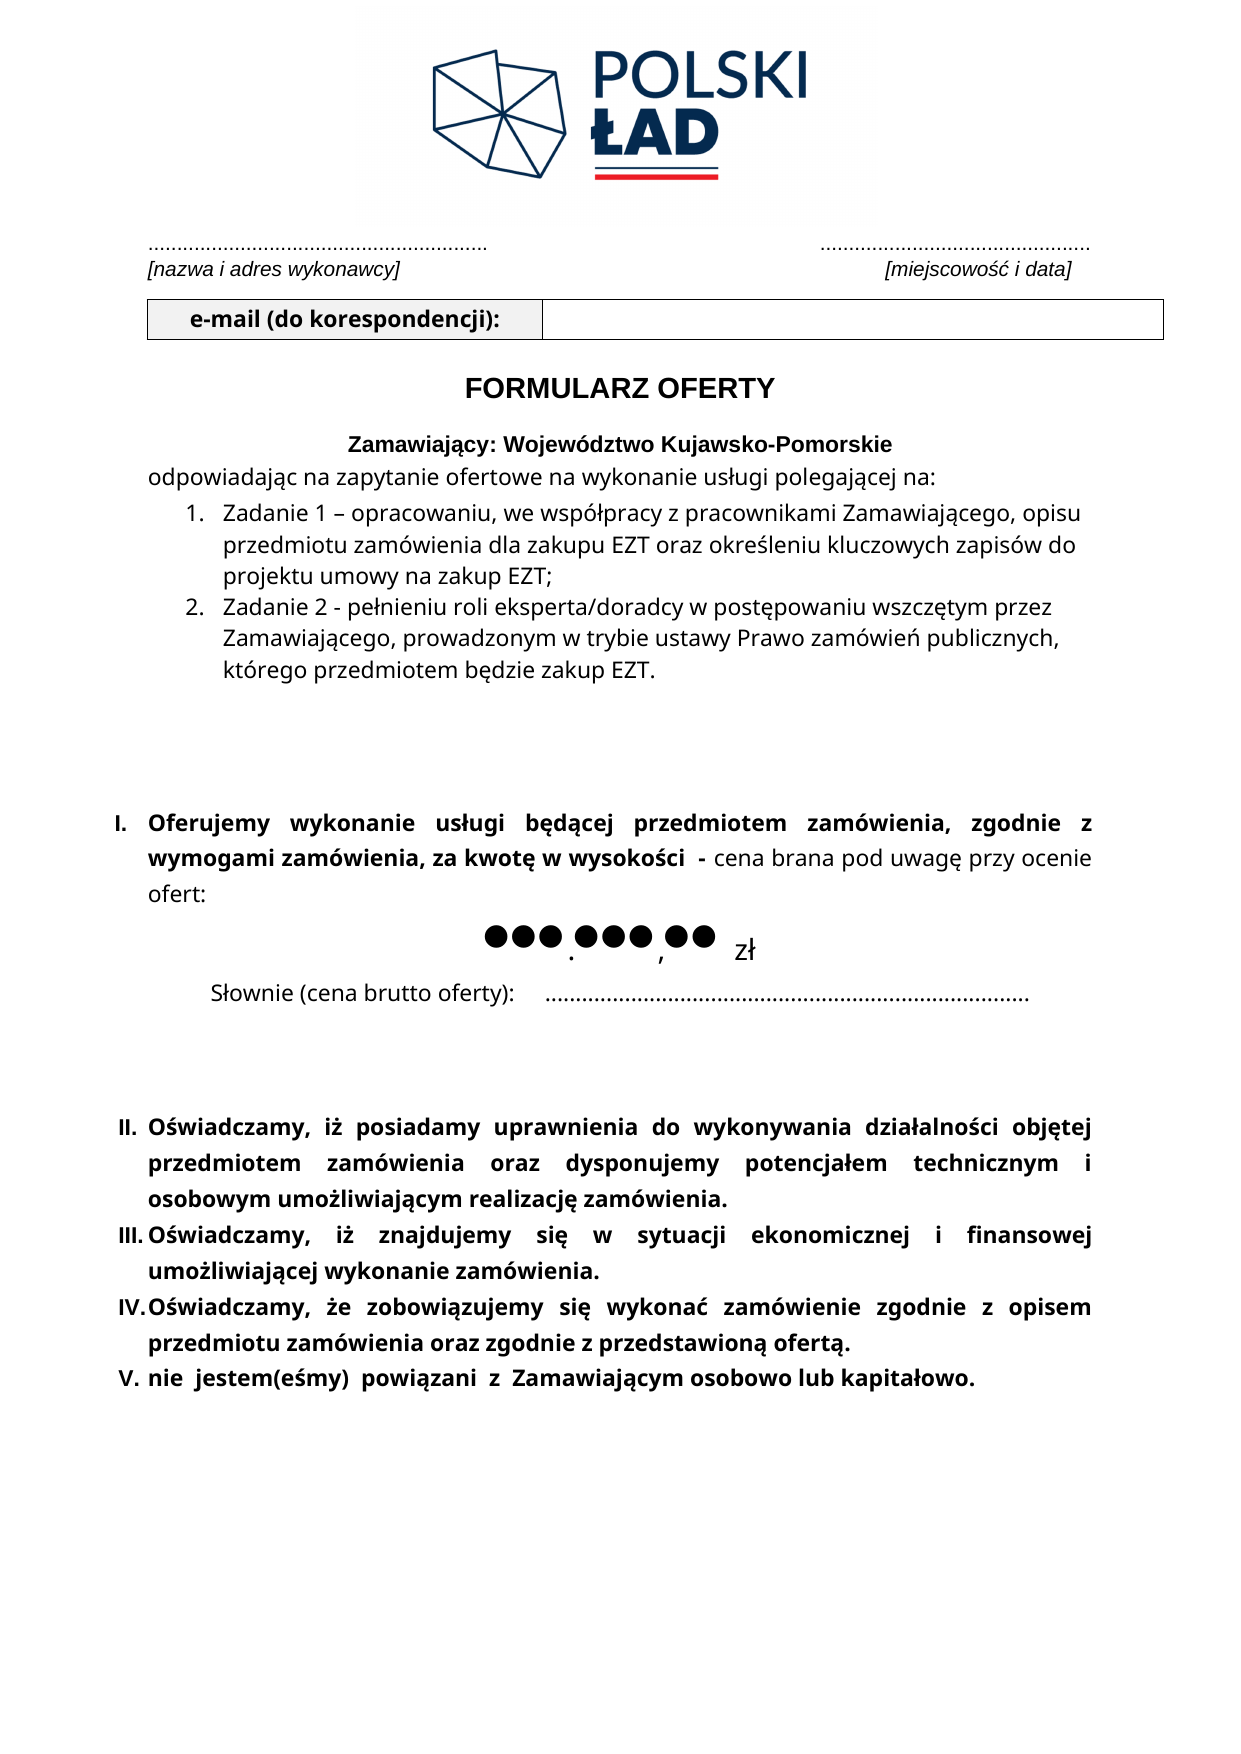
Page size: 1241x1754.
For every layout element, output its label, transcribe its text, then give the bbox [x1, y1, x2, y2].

table_header [543, 300, 1163, 339]
text Zamawiający: Województwo Kujawsko-Pomorskie [148, 431, 1093, 457]
list Zadanie 1 – opracowaniu, we współpracy z pracownikami Zamawiającego, opisu przedmiotu zamówienia dla zakupu EZT oraz określeniu kluczowych zapisów do projektu umowy na zakup EZT; [185, 497, 1093, 591]
picture [354, 6, 878, 223]
list nie jestem(eśmy) powiązani z Zamawiającym osobowo lub kapitałowo. [118, 1362, 1093, 1394]
list Oświadczamy, że zobowiązujemy się wykonać zamówienie zgodnie z opisem przedmiotu zamówienia oraz zgodnie z przedstawioną ofertą. [118, 1291, 1093, 1358]
text ., zł Słownie (cena brutto oferty): ............................................................................... [148, 914, 1093, 1009]
list Oświadczamy, iż posiadamy uprawnienia do wykonywania działalności objętej przedmiotem zamówienia oraz dysponujemy potencjałem technicznym i osobowym umożliwiającym realizację zamówienia. [118, 1111, 1093, 1214]
text FORMULARZ OFERTY [148, 371, 1093, 404]
text ........................................................... ............................................... [148, 223, 1093, 255]
text [nazwa i adres wykonawcy] [miejscowość i data] [148, 257, 1093, 281]
list Oferujemy wykonanie usługi będącej przedmiotem zamówienia, zgodnie z wymogami zamówienia, za kwotę w wysokości - cena brana pod uwagę przy ocenie ofert: [114, 806, 1093, 909]
list Zadanie 2 - pełnieniu roli eksperta/doradcy w postępowaniu wszczętym przez Zamawiającego, prowadzonym w trybie ustawy Prawo zamówień publicznych, którego przedmiotem będzie zakup EZT. [185, 591, 1093, 685]
text odpowiadając na zapytanie ofertowe na wykonanie usługi polegającej na: [148, 461, 1093, 493]
table_header e-mail (do korespondencji): [148, 300, 542, 339]
list Oświadczamy, iż znajdujemy się w sytuacji ekonomicznej i finansowej umożliwiającej wykonanie zamówienia. [118, 1219, 1093, 1286]
